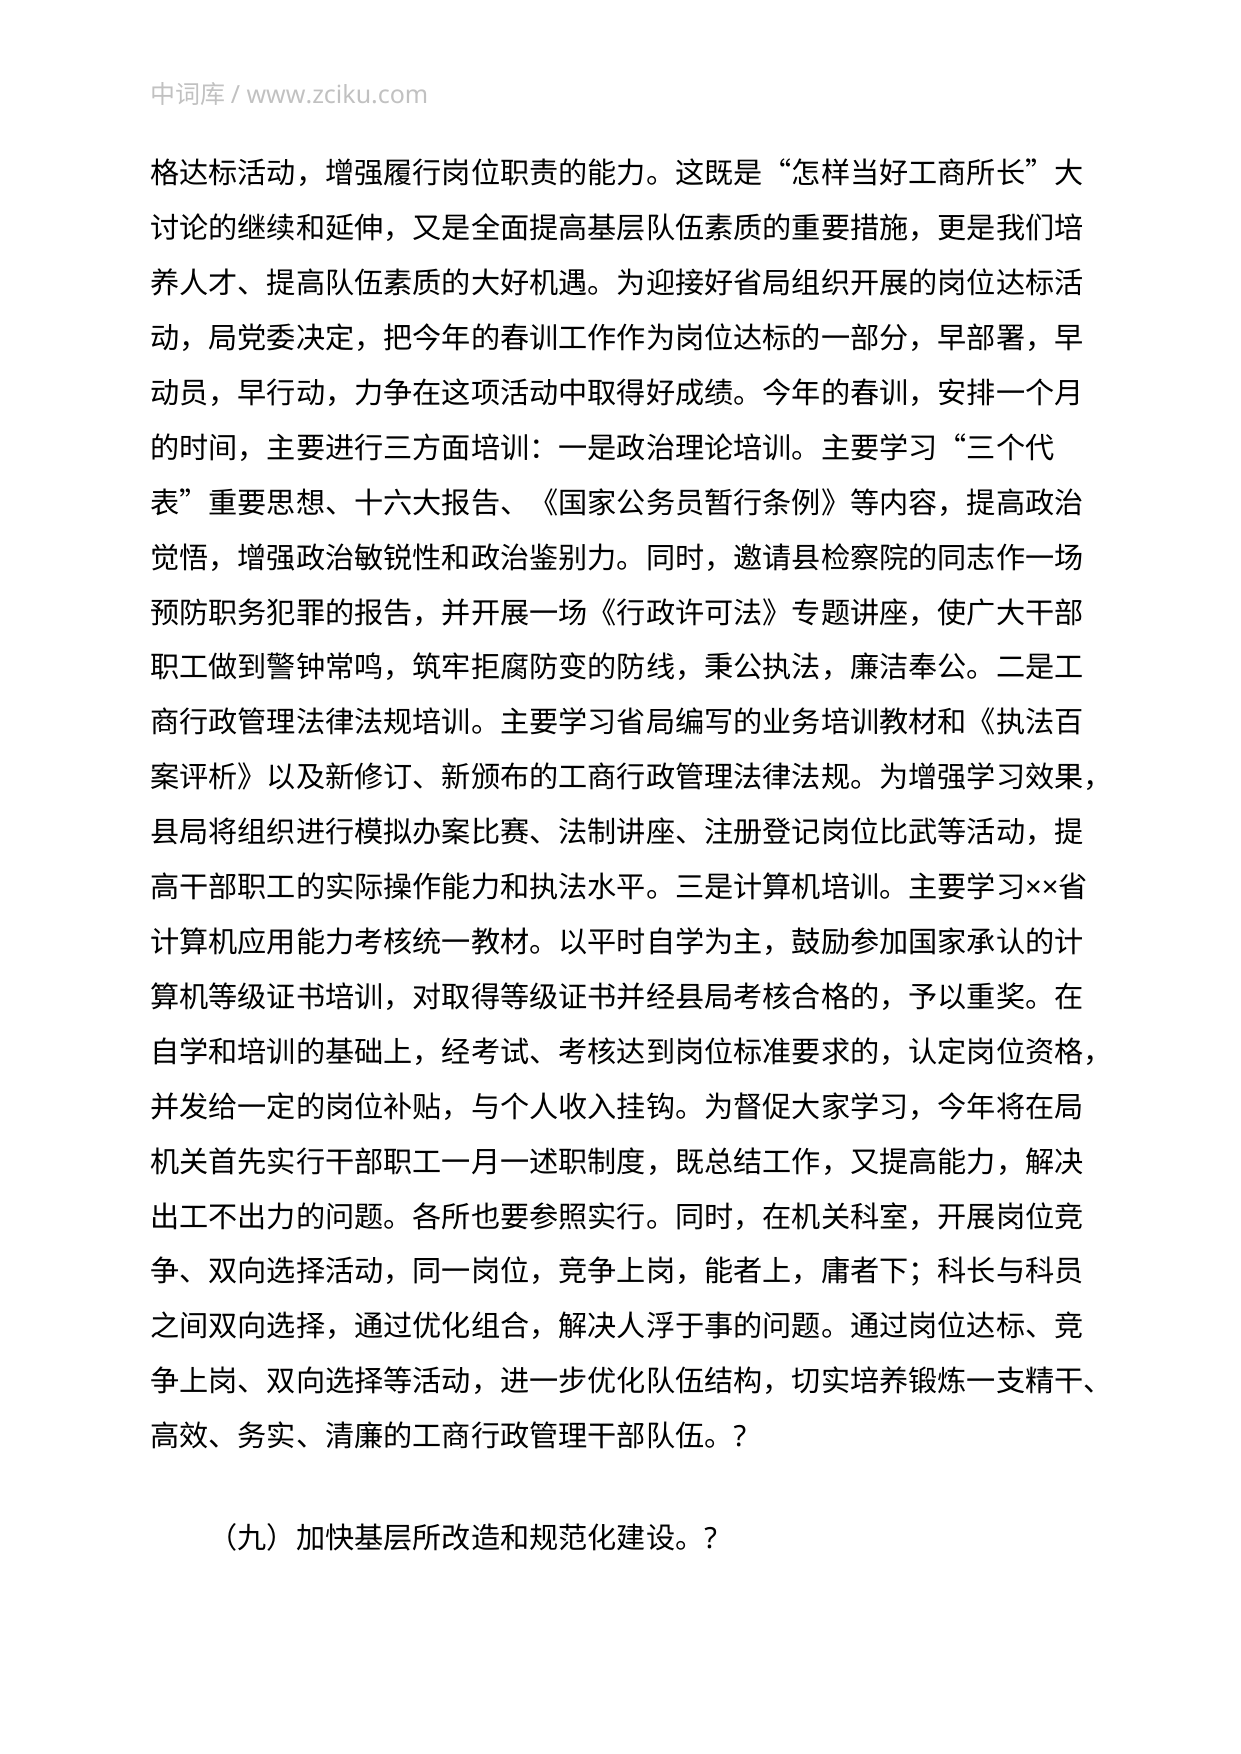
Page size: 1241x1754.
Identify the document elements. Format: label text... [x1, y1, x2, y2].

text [150, 150, 1090, 1455]
text （九）加快基层所改造和规范化建设。? [150, 1515, 1090, 1557]
